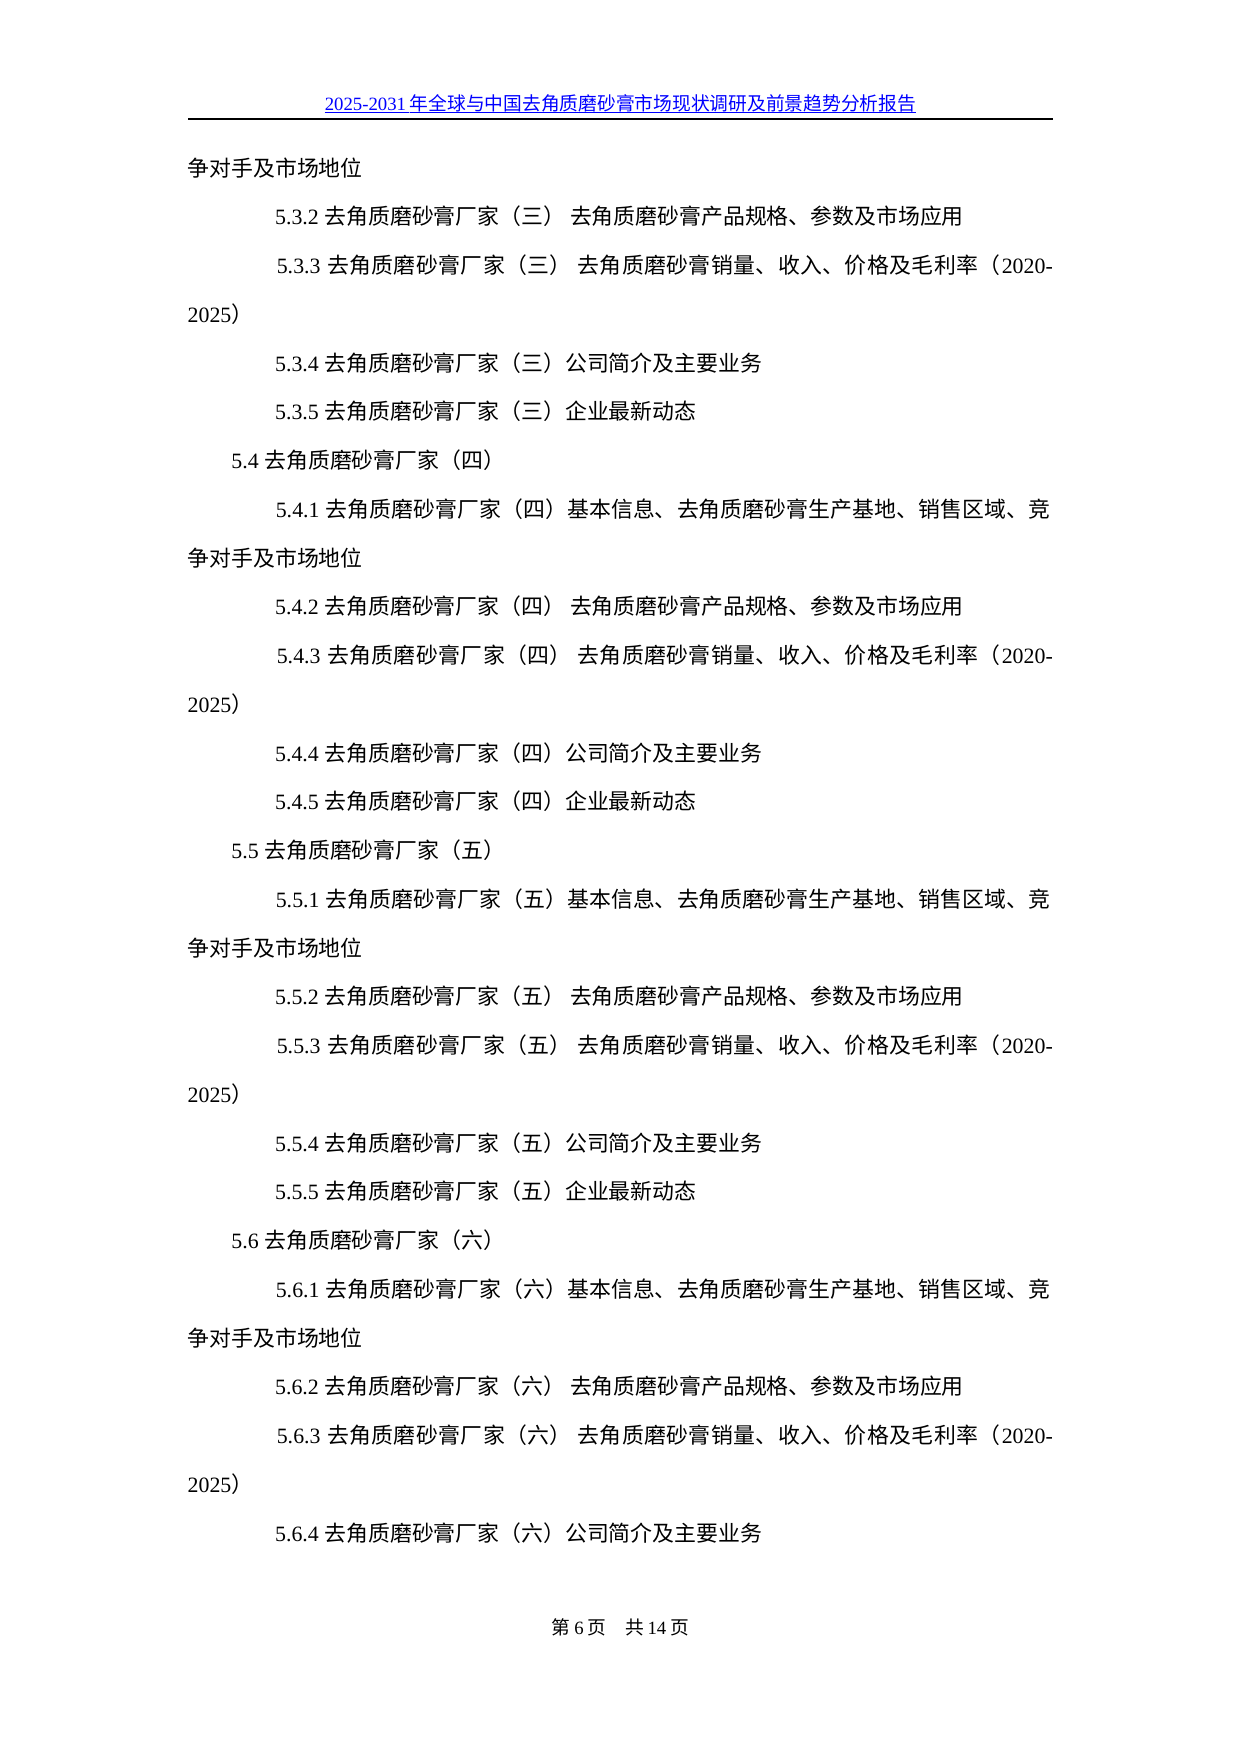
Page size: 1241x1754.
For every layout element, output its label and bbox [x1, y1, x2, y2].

text [187, 150, 1053, 1548]
